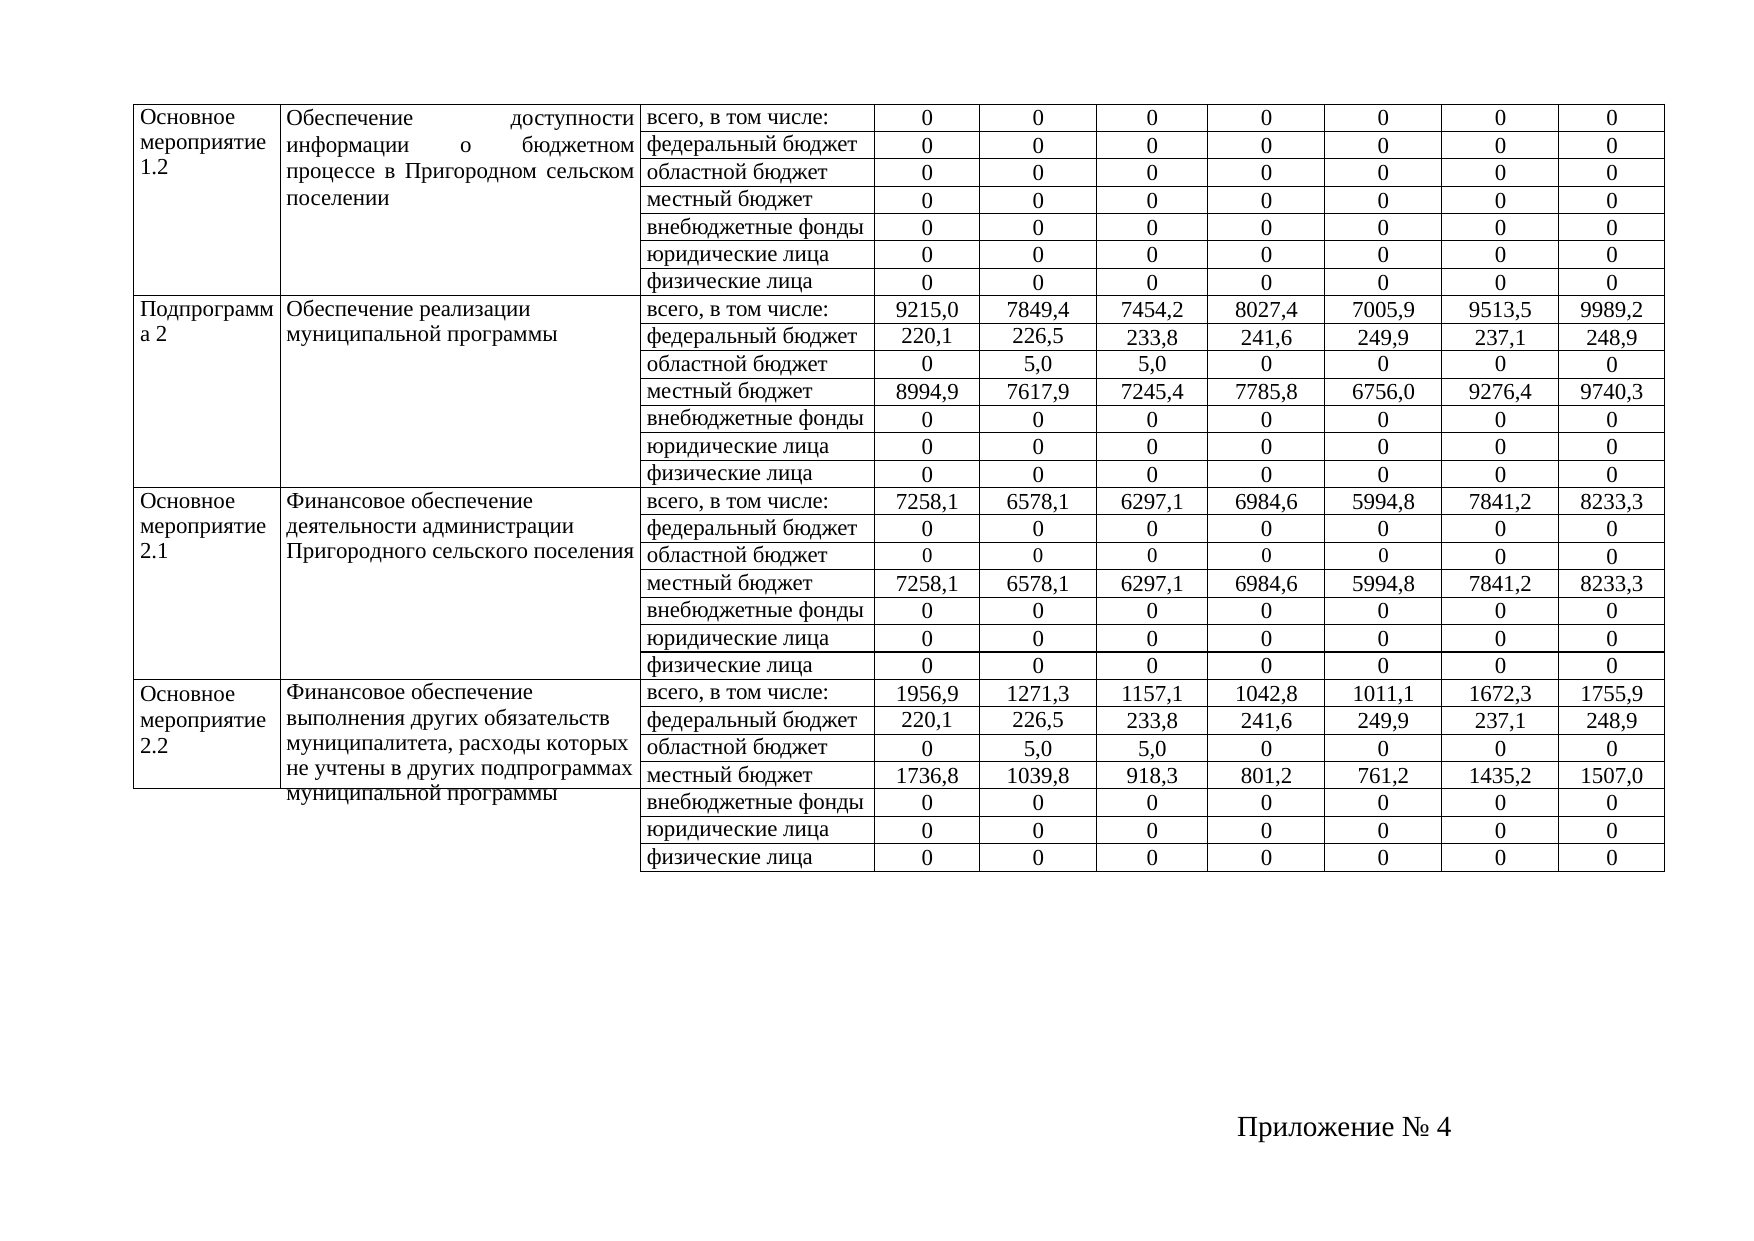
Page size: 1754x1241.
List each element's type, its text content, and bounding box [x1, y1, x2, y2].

table_cell 0 [1559, 269, 1664, 295]
table_cell 0 [980, 105, 1096, 131]
table_cell 0 [1097, 241, 1207, 268]
table_cell 0 [1442, 543, 1558, 569]
table_cell 0 [1325, 132, 1441, 158]
table_cell 7617,9 [980, 379, 1096, 405]
table_cell 0 [1559, 159, 1664, 186]
table_cell 7841,2 [1442, 488, 1558, 514]
table_cell областной бюджет [641, 735, 874, 761]
table_cell 233,8 [1097, 707, 1207, 733]
table_cell 9215,0 [875, 296, 979, 323]
table_cell 0 [1559, 817, 1664, 843]
table_cell 6578,1 [980, 570, 1096, 597]
table_cell 0 [1442, 433, 1558, 459]
table_cell 0 [1442, 132, 1558, 158]
table_cell 0 [980, 515, 1096, 542]
table_cell Основное мероприятие 2.1 [134, 488, 280, 679]
table_cell областной бюджет [641, 543, 874, 569]
table_cell 5994,8 [1325, 570, 1441, 597]
table_cell 0 [1208, 105, 1324, 131]
table_cell 0 [1559, 625, 1664, 651]
table_cell 0 [875, 241, 979, 268]
table_cell 0 [1097, 187, 1207, 213]
table_cell 0 [1097, 269, 1207, 295]
table_cell 0 [1097, 625, 1207, 651]
table_cell 1672,3 [1442, 680, 1558, 706]
table_cell 7005,9 [1325, 296, 1441, 323]
table_cell 0 [1325, 844, 1441, 871]
table_cell 0 [1442, 844, 1558, 871]
table_cell 0 [1325, 598, 1441, 624]
table_cell Обеспечение реализации муниципальной программы [281, 296, 640, 487]
table_cell 0 [1559, 187, 1664, 213]
table_cell 1011,1 [1325, 680, 1441, 706]
table_cell 0 [980, 817, 1096, 843]
table_cell 0 [1559, 105, 1664, 131]
table_cell 0 [1559, 515, 1664, 542]
table_cell 5,0 [1097, 735, 1207, 761]
table_cell 0 [1208, 132, 1324, 158]
table_cell 0 [1325, 241, 1441, 268]
table_cell 0 [1208, 269, 1324, 295]
table_cell 6297,1 [1097, 488, 1207, 514]
table_cell 0 [980, 844, 1096, 871]
table_cell всего, в том числе: [641, 488, 874, 514]
table_cell федеральный бюджет [641, 324, 874, 350]
table_cell 0 [1208, 406, 1324, 432]
table_cell 1271,3 [980, 680, 1096, 706]
table_cell 8233,3 [1559, 570, 1664, 597]
table_cell физические лица [641, 269, 874, 295]
table_cell 0 [1097, 461, 1207, 487]
table_cell 7454,2 [1097, 296, 1207, 323]
table_cell 0 [1097, 406, 1207, 432]
table_cell 0 [1442, 735, 1558, 761]
table_cell 0 [1208, 214, 1324, 240]
table_cell 0 [1559, 214, 1664, 240]
table_cell 0 [1097, 817, 1207, 843]
table_cell 0 [875, 817, 979, 843]
table_cell 7849,4 [980, 296, 1096, 323]
table_cell всего, в том числе: [641, 296, 874, 323]
table_cell 233,8 [1097, 324, 1207, 350]
table_cell 0 [875, 789, 979, 816]
table_cell 0 [980, 598, 1096, 624]
table_cell 0 [1325, 789, 1441, 816]
table_cell 1956,9 [875, 680, 979, 706]
table_cell 220,1 [875, 324, 979, 350]
table_cell 0 [1325, 543, 1441, 569]
table_cell 0 [1097, 653, 1207, 679]
table_cell 7785,8 [1208, 379, 1324, 405]
table_cell 0 [1442, 351, 1558, 377]
table_cell 6756,0 [1325, 379, 1441, 405]
table_cell 248,9 [1559, 324, 1664, 350]
table_cell 0 [1325, 653, 1441, 679]
table_cell 0 [1208, 461, 1324, 487]
table_cell 0 [875, 515, 979, 542]
table_cell физические лица [641, 653, 874, 679]
table_cell 8233,3 [1559, 488, 1664, 514]
table_cell 8994,9 [875, 379, 979, 405]
table_cell 9989,2 [1559, 296, 1664, 323]
table_cell 0 [875, 735, 979, 761]
table_cell внебюджетные фонды [641, 598, 874, 624]
table_cell 0 [1208, 241, 1324, 268]
table_cell Финансовое обеспечение выполнения других обязательств муниципалитета, расходы которых не учтены в других подпрограммах муниципальной программы [281, 680, 640, 788]
table_cell 0 [980, 406, 1096, 432]
table_cell 0 [1442, 625, 1558, 651]
table_cell 0 [1097, 105, 1207, 131]
table_cell 0 [1208, 543, 1324, 569]
table_cell 0 [1442, 817, 1558, 843]
table_cell областной бюджет [641, 159, 874, 186]
table_cell 0 [1208, 625, 1324, 651]
table_cell 0 [1559, 598, 1664, 624]
table_cell юридические лица [641, 433, 874, 459]
table_cell Основное мероприятие 1.2 [134, 105, 280, 295]
table_cell 0 [875, 433, 979, 459]
table_cell 801,2 [1208, 762, 1324, 788]
table_cell 0 [875, 159, 979, 186]
table_cell местный бюджет [641, 379, 874, 405]
table_cell 7258,1 [875, 570, 979, 597]
table_cell 0 [1097, 543, 1207, 569]
table_cell 0 [1208, 433, 1324, 459]
table_cell 1157,1 [1097, 680, 1207, 706]
table_cell 249,9 [1325, 324, 1441, 350]
table_cell всего, в том числе: [641, 105, 874, 131]
table_cell 0 [1559, 132, 1664, 158]
table_cell 0 [980, 159, 1096, 186]
table_cell 0 [980, 653, 1096, 679]
table_cell 0 [1097, 214, 1207, 240]
table_cell 0 [1559, 789, 1664, 816]
table_cell 0 [1325, 406, 1441, 432]
table_cell 0 [1097, 844, 1207, 871]
table_cell 9513,5 [1442, 296, 1558, 323]
table_cell 0 [1208, 598, 1324, 624]
table_cell 0 [875, 598, 979, 624]
table_cell 0 [1442, 241, 1558, 268]
table_cell областной бюджет [641, 351, 874, 377]
table_cell 226,5 [980, 324, 1096, 350]
table_cell юридические лица [641, 817, 874, 843]
table_cell 0 [875, 406, 979, 432]
table_cell 0 [1559, 433, 1664, 459]
table_cell 0 [1208, 187, 1324, 213]
table_cell 7258,1 [875, 488, 979, 514]
table_cell Подпрограмма 2 [134, 296, 280, 487]
table_cell 0 [1559, 735, 1664, 761]
table_cell 0 [1325, 105, 1441, 131]
table_cell 0 [1442, 269, 1558, 295]
table_cell 0 [1208, 515, 1324, 542]
table_cell 0 [1097, 598, 1207, 624]
table_cell юридические лица [641, 625, 874, 651]
table_cell 0 [1442, 653, 1558, 679]
table_cell 0 [1208, 653, 1324, 679]
table_cell 0 [875, 269, 979, 295]
table_cell 0 [1325, 735, 1441, 761]
table_cell 0 [980, 433, 1096, 459]
table_cell 0 [980, 269, 1096, 295]
table_cell 1039,8 [980, 762, 1096, 788]
table_cell федеральный бюджет [641, 515, 874, 542]
table_cell 0 [980, 543, 1096, 569]
table_cell 0 [875, 187, 979, 213]
table_cell физические лица [641, 844, 874, 871]
table_cell 0 [875, 351, 979, 377]
table_cell 0 [1442, 159, 1558, 186]
table_cell 0 [1559, 543, 1664, 569]
table_cell 0 [875, 543, 979, 569]
table_cell 0 [980, 132, 1096, 158]
table_cell 0 [1559, 351, 1664, 377]
table_cell 241,6 [1208, 324, 1324, 350]
table_cell физические лица [641, 461, 874, 487]
table_cell 0 [1208, 351, 1324, 377]
table_cell 0 [1208, 789, 1324, 816]
table_cell 248,9 [1559, 707, 1664, 733]
table_cell 0 [1325, 214, 1441, 240]
table_cell 220,1 [875, 707, 979, 733]
table_cell 918,3 [1097, 762, 1207, 788]
table_cell 6578,1 [980, 488, 1096, 514]
table_cell 0 [1442, 789, 1558, 816]
table_cell Финансовое обеспечение деятельности администрации Пригородного сельского поселения [281, 488, 640, 679]
table_cell 0 [875, 844, 979, 871]
table_cell 0 [875, 214, 979, 240]
table_cell 6984,6 [1208, 488, 1324, 514]
table_cell 0 [1097, 515, 1207, 542]
table_cell 0 [980, 625, 1096, 651]
table_cell 1042,8 [1208, 680, 1324, 706]
table_cell 0 [875, 105, 979, 131]
table_cell местный бюджет [641, 570, 874, 597]
table_cell 0 [1442, 515, 1558, 542]
table_cell внебюджетные фонды [641, 789, 874, 816]
table_cell 0 [1559, 844, 1664, 871]
table_cell 0 [980, 461, 1096, 487]
table_cell 5,0 [980, 351, 1096, 377]
table_cell Основное мероприятие 2.2 [134, 680, 280, 788]
table_cell 0 [875, 625, 979, 651]
table_cell внебюджетные фонды [641, 406, 874, 432]
table_cell 0 [875, 653, 979, 679]
table_cell 0 [1325, 159, 1441, 186]
table_cell 0 [1325, 187, 1441, 213]
table_cell 0 [1208, 159, 1324, 186]
table_cell 0 [1559, 241, 1664, 268]
table_cell внебюджетные фонды [641, 214, 874, 240]
table_cell 0 [1208, 735, 1324, 761]
table_cell 0 [1559, 406, 1664, 432]
table_cell 0 [980, 187, 1096, 213]
table_cell 0 [1097, 789, 1207, 816]
table_cell 0 [1325, 433, 1441, 459]
table_cell 0 [1325, 817, 1441, 843]
table_cell 6984,6 [1208, 570, 1324, 597]
table_cell 0 [980, 214, 1096, 240]
table_cell 1736,8 [875, 762, 979, 788]
table_cell 9740,3 [1559, 379, 1664, 405]
table_cell 0 [1559, 461, 1664, 487]
table_cell федеральный бюджет [641, 707, 874, 733]
table_cell 6297,1 [1097, 570, 1207, 597]
table_cell 0 [1325, 515, 1441, 542]
table_cell 8027,4 [1208, 296, 1324, 323]
table_cell 0 [1442, 214, 1558, 240]
table_cell 0 [1208, 844, 1324, 871]
table_cell 1755,9 [1559, 680, 1664, 706]
table_cell 0 [1559, 653, 1664, 679]
table_cell 0 [1325, 269, 1441, 295]
table_cell местный бюджет [641, 762, 874, 788]
table_cell 237,1 [1442, 707, 1558, 733]
table_cell 0 [1442, 105, 1558, 131]
table_cell 5,0 [980, 735, 1096, 761]
table_cell 0 [875, 461, 979, 487]
table_cell 249,9 [1325, 707, 1441, 733]
table_cell 9276,4 [1442, 379, 1558, 405]
table_cell 761,2 [1325, 762, 1441, 788]
table_cell 0 [1325, 625, 1441, 651]
table_cell местный бюджет [641, 187, 874, 213]
table_cell 7841,2 [1442, 570, 1558, 597]
table_cell 0 [1208, 817, 1324, 843]
table_cell 0 [1442, 406, 1558, 432]
table_cell 0 [875, 132, 979, 158]
table_cell 1507,0 [1559, 762, 1664, 788]
table_cell 226,5 [980, 707, 1096, 733]
table_cell 5,0 [1097, 351, 1207, 377]
table_cell всего, в том числе: [641, 680, 874, 706]
table_cell 0 [980, 789, 1096, 816]
table_cell 241,6 [1208, 707, 1324, 733]
table_cell 0 [1097, 159, 1207, 186]
table_cell 7245,4 [1097, 379, 1207, 405]
table_cell юридические лица [641, 241, 874, 268]
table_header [1226, 1109, 1698, 1142]
table_cell 0 [1325, 461, 1441, 487]
table_cell 0 [1097, 433, 1207, 459]
table_cell 0 [1442, 187, 1558, 213]
table_cell 0 [1097, 132, 1207, 158]
table_cell федеральный бюджет [641, 132, 874, 158]
table_cell 5994,8 [1325, 488, 1441, 514]
table_cell 0 [1442, 598, 1558, 624]
table_cell 237,1 [1442, 324, 1558, 350]
table_cell 0 [1325, 351, 1441, 377]
table_cell 1435,2 [1442, 762, 1558, 788]
table_cell 0 [980, 241, 1096, 268]
table_cell Обеспечение доступности информации о бюджетном процессе в Пригородном сельском поселении [281, 105, 640, 295]
table_cell 0 [1442, 461, 1558, 487]
